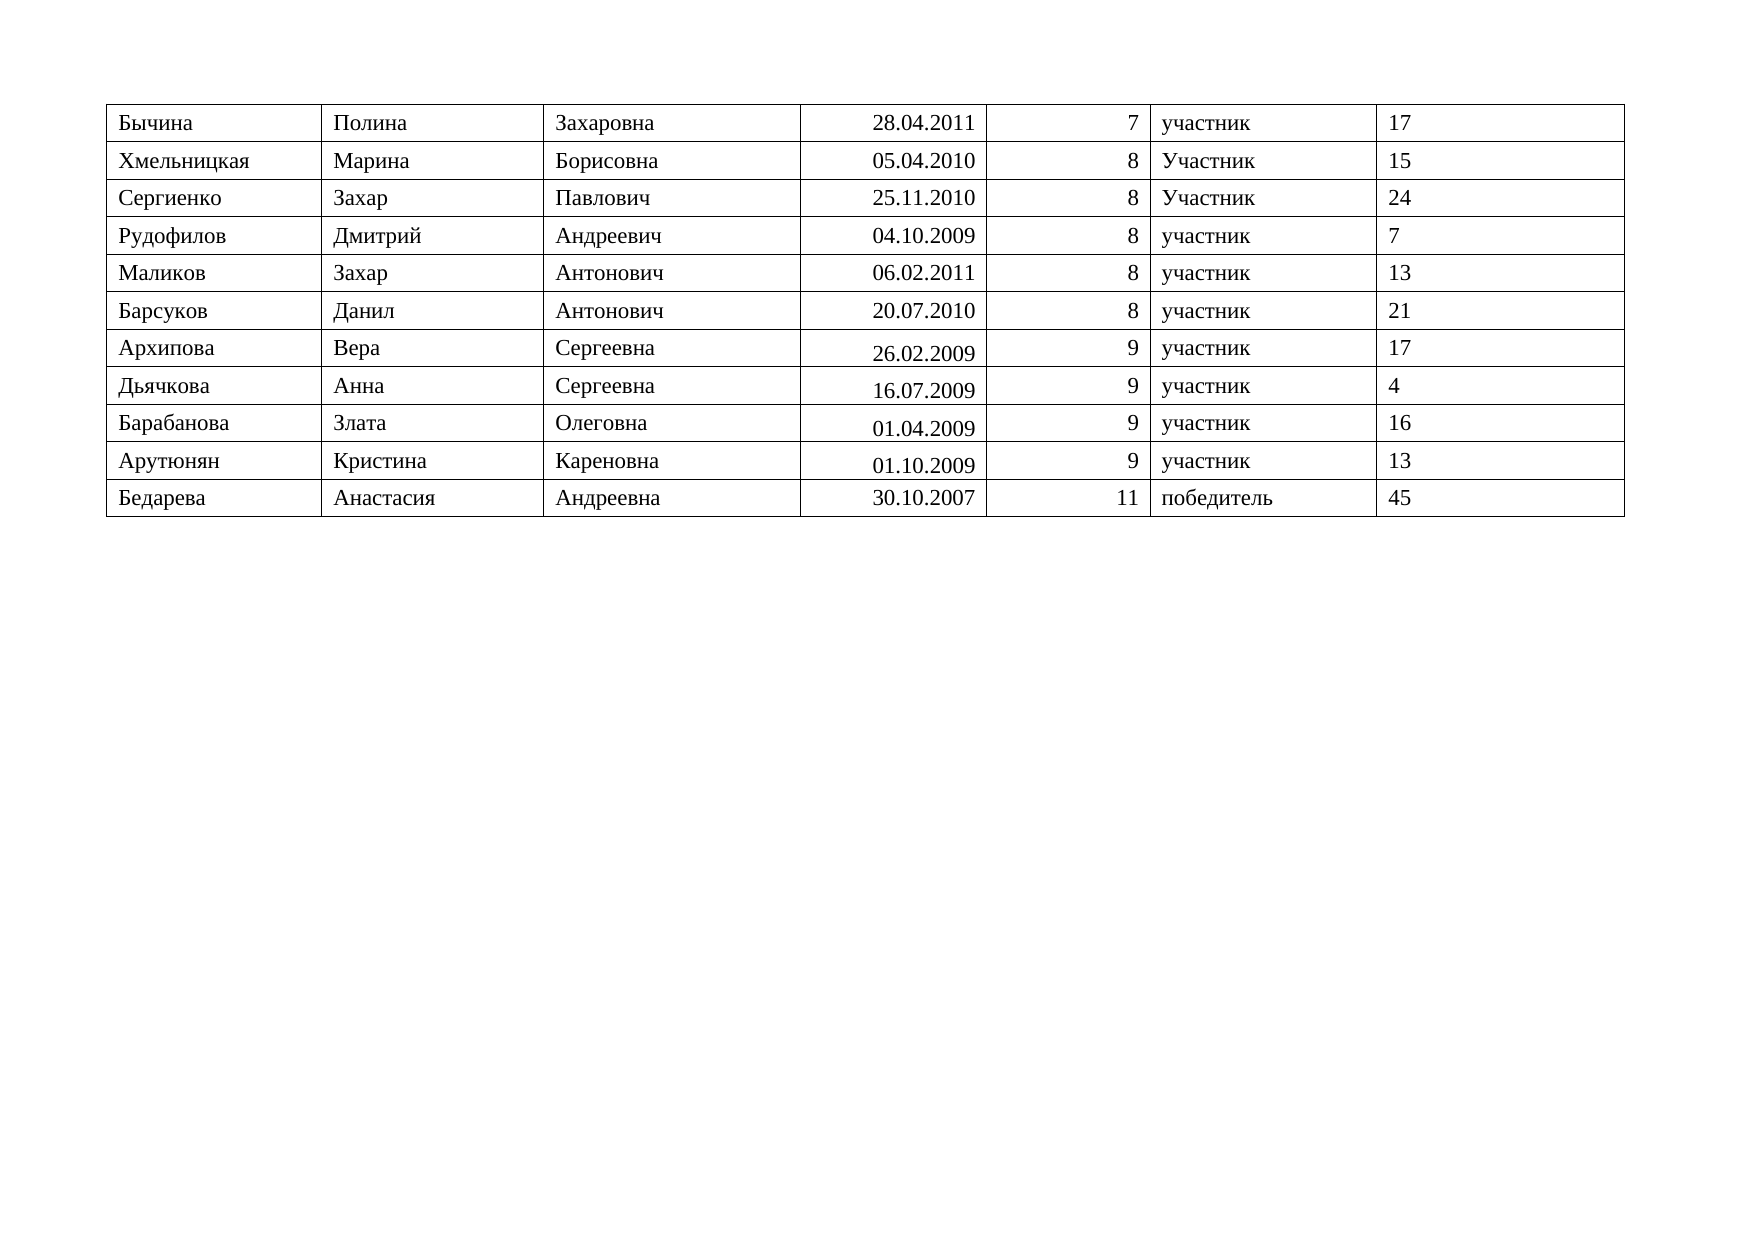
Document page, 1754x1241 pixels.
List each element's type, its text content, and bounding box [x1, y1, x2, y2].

table_cell Барабанова [107, 405, 321, 441]
table_cell Барсуков [107, 292, 321, 328]
table_cell Данил [322, 292, 543, 328]
table_cell 7 [1377, 217, 1624, 253]
table_cell Захар [322, 180, 543, 216]
table_cell Олеговна [544, 405, 800, 441]
table_cell 04.10.2009 [801, 217, 986, 253]
table_cell 9 [987, 330, 1150, 366]
table_cell Рудофилов [107, 217, 321, 253]
table_cell Сергеевна [544, 367, 800, 403]
table_cell Кристина [322, 442, 543, 478]
table_cell Бычина [107, 105, 321, 141]
table_cell 26.02.2009 [801, 330, 986, 366]
table_cell Участник [1151, 142, 1376, 178]
table_cell 7 [987, 105, 1150, 141]
table_cell Сергиенко [107, 180, 321, 216]
table_cell Участник [1151, 180, 1376, 216]
table_cell Захар [322, 255, 543, 291]
table_cell 17 [1377, 105, 1624, 141]
table_cell Вера [322, 330, 543, 366]
table_cell 28.04.2011 [801, 105, 986, 141]
table_cell 01.04.2009 [801, 405, 986, 441]
table_cell 16.07.2009 [801, 367, 986, 403]
table_cell участник [1151, 292, 1376, 328]
table_cell Борисовна [544, 142, 800, 178]
table_cell Бедарева [107, 480, 321, 516]
table_cell Злата [322, 405, 543, 441]
table_cell Кареновна [544, 442, 800, 478]
table_cell 8 [987, 255, 1150, 291]
table_cell 21 [1377, 292, 1624, 328]
table_cell Сергеевна [544, 330, 800, 366]
table_cell Хмельницкая [107, 142, 321, 178]
table_cell Дьячкова [107, 367, 321, 403]
table_cell Маликов [107, 255, 321, 291]
table_cell Полина [322, 105, 543, 141]
table_cell Захаровна [544, 105, 800, 141]
table_cell 8 [987, 180, 1150, 216]
table_cell 9 [987, 367, 1150, 403]
table_cell 25.11.2010 [801, 180, 986, 216]
table_cell победитель [1151, 480, 1376, 516]
table_cell Арутюнян [107, 442, 321, 478]
table_cell Антонович [544, 292, 800, 328]
table_cell 13 [1377, 442, 1624, 478]
table_cell участник [1151, 405, 1376, 441]
table_cell Дмитрий [322, 217, 543, 253]
table_cell участник [1151, 367, 1376, 403]
table_cell Анастасия [322, 480, 543, 516]
table_cell участник [1151, 442, 1376, 478]
table_cell 9 [987, 442, 1150, 478]
table_cell 9 [987, 405, 1150, 441]
table_cell Марина [322, 142, 543, 178]
table_cell 15 [1377, 142, 1624, 178]
table_cell 11 [987, 480, 1150, 516]
table_cell 16 [1377, 405, 1624, 441]
table_cell 05.04.2010 [801, 142, 986, 178]
table_cell 24 [1377, 180, 1624, 216]
table_cell Архипова [107, 330, 321, 366]
table_cell Андреевич [544, 217, 800, 253]
table_cell 8 [987, 217, 1150, 253]
table_cell участник [1151, 255, 1376, 291]
table_cell 45 [1377, 480, 1624, 516]
table_cell Андреевна [544, 480, 800, 516]
table_cell 8 [987, 142, 1150, 178]
table_cell 30.10.2007 [801, 480, 986, 516]
table_cell 13 [1377, 255, 1624, 291]
table_cell 8 [987, 292, 1150, 328]
table_cell 06.02.2011 [801, 255, 986, 291]
table_cell 17 [1377, 330, 1624, 366]
table_cell 01.10.2009 [801, 442, 986, 478]
table_cell участник [1151, 105, 1376, 141]
table_cell 4 [1377, 367, 1624, 403]
table_cell Анна [322, 367, 543, 403]
table_cell Антонович [544, 255, 800, 291]
table_cell участник [1151, 330, 1376, 366]
table_cell Павлович [544, 180, 800, 216]
table_cell 20.07.2010 [801, 292, 986, 328]
table_cell участник [1151, 217, 1376, 253]
